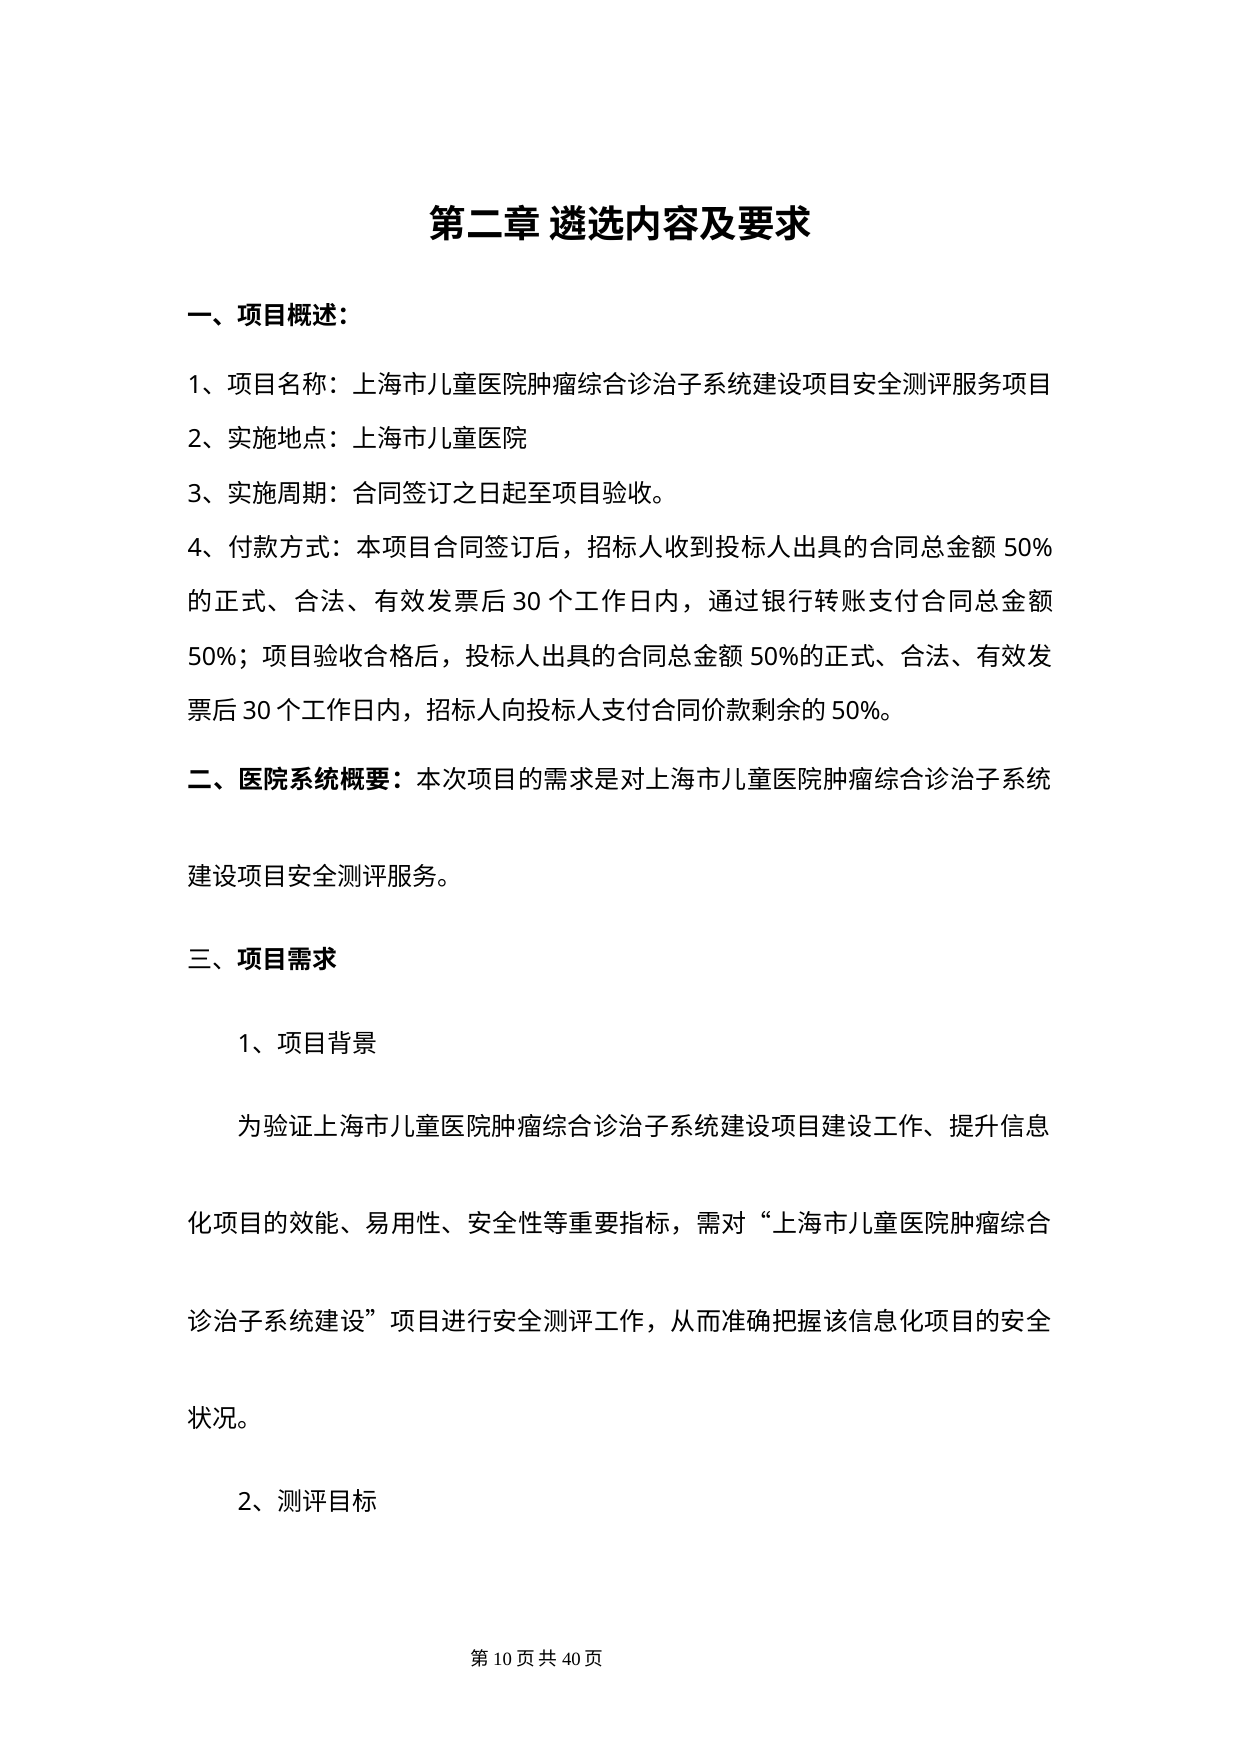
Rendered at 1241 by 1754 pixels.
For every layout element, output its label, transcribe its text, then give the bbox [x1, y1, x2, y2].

text 1、项目名称：上海市儿童医院肿瘤综合诊治子系统建设项目安全测评服务项目 [187, 364, 1053, 401]
text 为验证上海市儿童医院肿瘤综合诊治子系统建设项目建设工作、提升信息化项目的效能、易用性、安全性等重要指标，需对“上海市儿童医院肿瘤综合诊治子系统建设”项目进行安全测评工作，从而准确把握该信息化项目的安全状况。 [187, 1092, 1053, 1449]
text 三、项目需求 [187, 926, 1053, 991]
text 3、实施周期：合同签订之日起至项目验收。 [187, 473, 1053, 509]
text 2、测评目标 [187, 1467, 1053, 1532]
list 项目概述： [187, 281, 1053, 346]
text 1、项目背景 [187, 1009, 1053, 1074]
text 2、实施地点：上海市儿童医院 [187, 419, 1053, 455]
text 二、医院系统概要：本次项目的需求是对上海市儿童医院肿瘤综合诊治子系统建设项目安全测评服务。 [187, 745, 1053, 907]
text 4、付款方式：本项目合同签订后，招标人收到投标人出具的合同总金额50%的正式、合法、有效发票后30个工作日内，通过银行转账支付合同总金额50%；项目验收合格后，投标人出具的合同总金额50%的正式、合法、有效发票后30个工作日内，招标人向投标人支付合同价款剩余的50%。 [187, 527, 1053, 727]
list 遴选内容及要求 [187, 189, 1053, 254]
